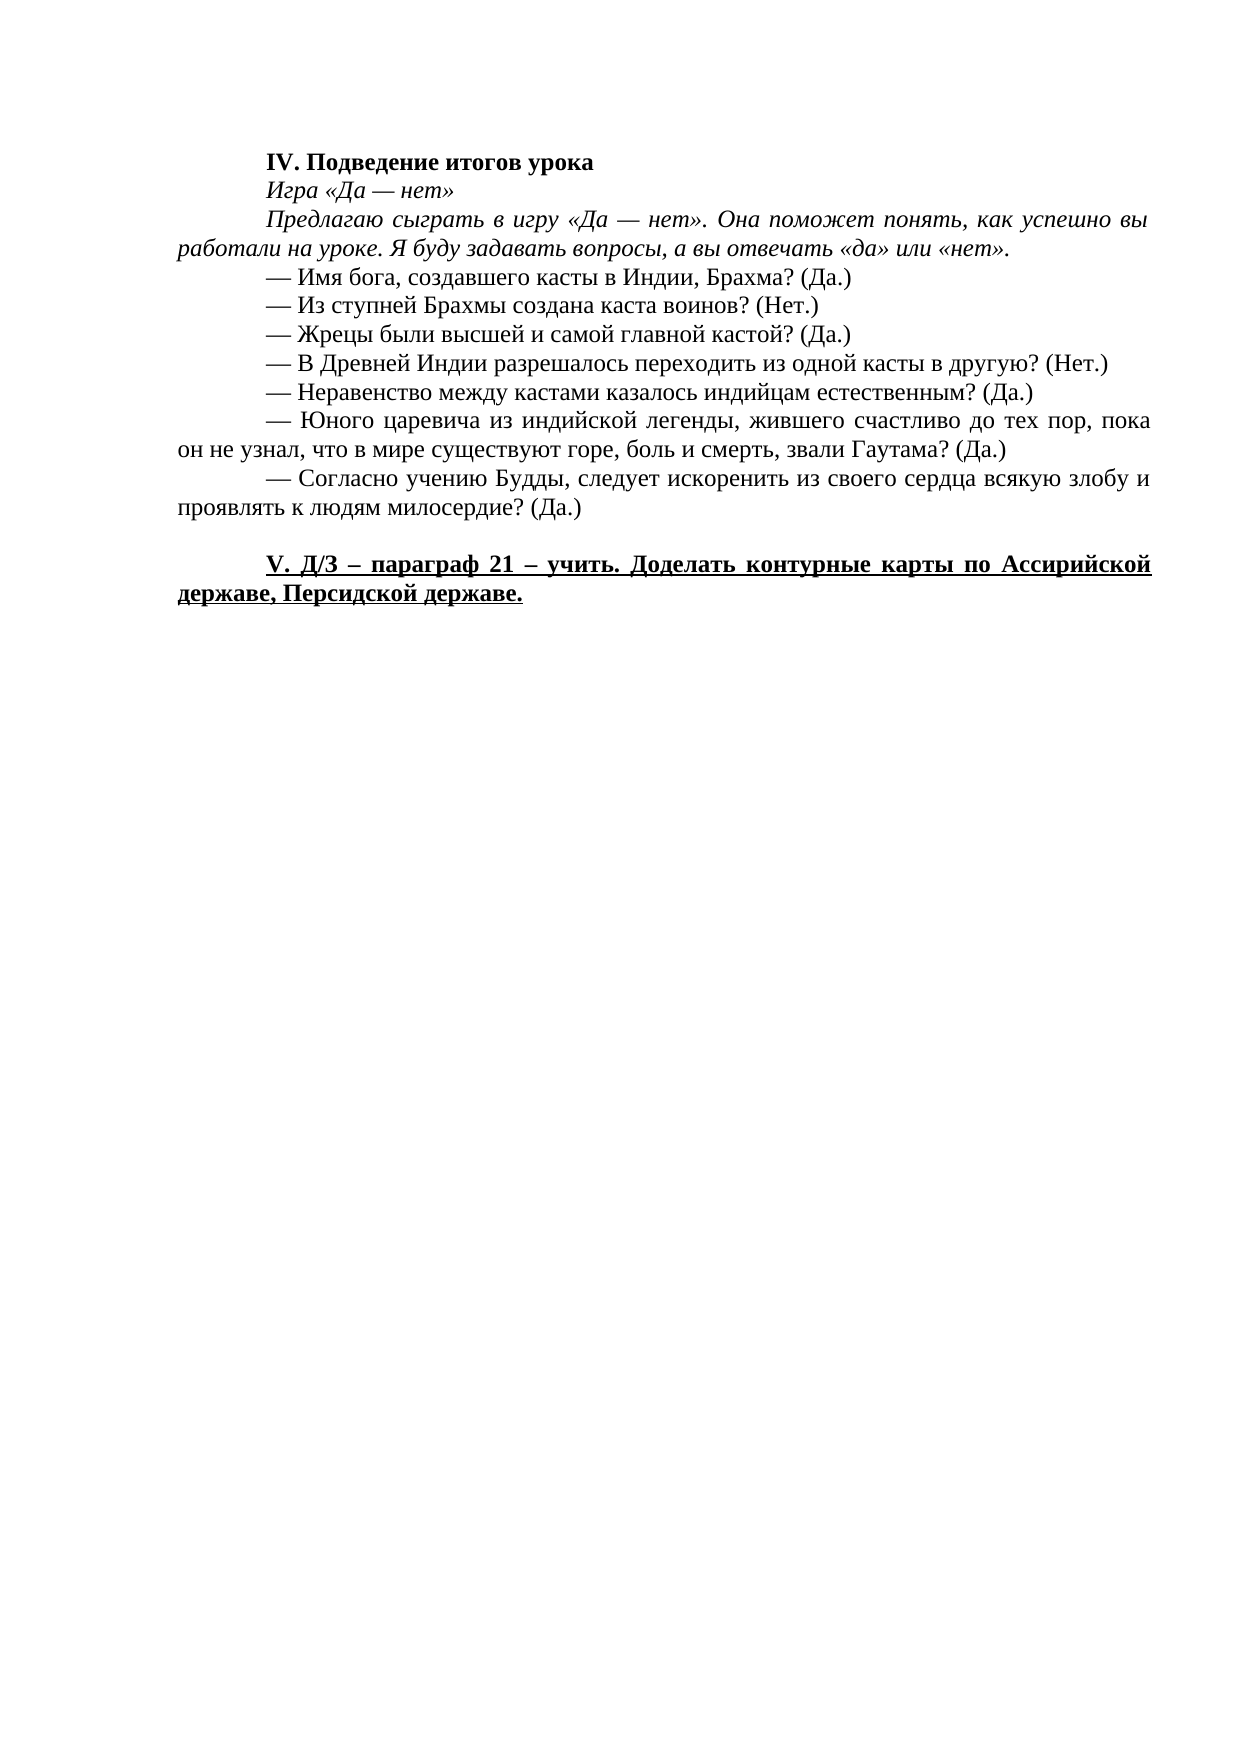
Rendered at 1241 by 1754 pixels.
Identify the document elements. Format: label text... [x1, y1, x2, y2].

text — Неравенство между кастами казалось индийцам естественным? (Да.) [177, 377, 1152, 406]
text — Имя бога, создавшего касты в Индии, Брахма? (Да.) [177, 262, 1152, 291]
text — Юного царевича из индийской легенды, жившего счастливо до тех пор, пока он не узнал, что в мире существуют горе, боль и смерть, звали Гаутама? (Да.) [177, 406, 1152, 463]
text — В Древней Индии разрешалось переходить из одной касты в другую? (Нет.) [177, 348, 1152, 377]
text V. Д/З – параграф 21 – учить. Доделать контурные карты по Ассирийской державе, Персидской державе. [177, 549, 1152, 607]
text Игра «Да — нет» [177, 176, 1152, 204]
text IV. Подведение итогов урока [177, 147, 1152, 176]
text — Согласно учению Будды, следует искоренить из своего сердца всякую злобу и проявлять к людям милосердие? (Да.) [177, 463, 1152, 521]
text Предлагаю сыграть в игру «Да — нет». Она поможет понять, как успешно вы работали на уроке. Я буду задавать вопросы, а вы отвечать «да» или «нет». [177, 204, 1152, 262]
text — Жрецы были высшей и самой главной кастой? (Да.) [177, 319, 1152, 348]
text — Из ступней Брахмы создана каста воинов? (Нет.) [177, 291, 1152, 319]
